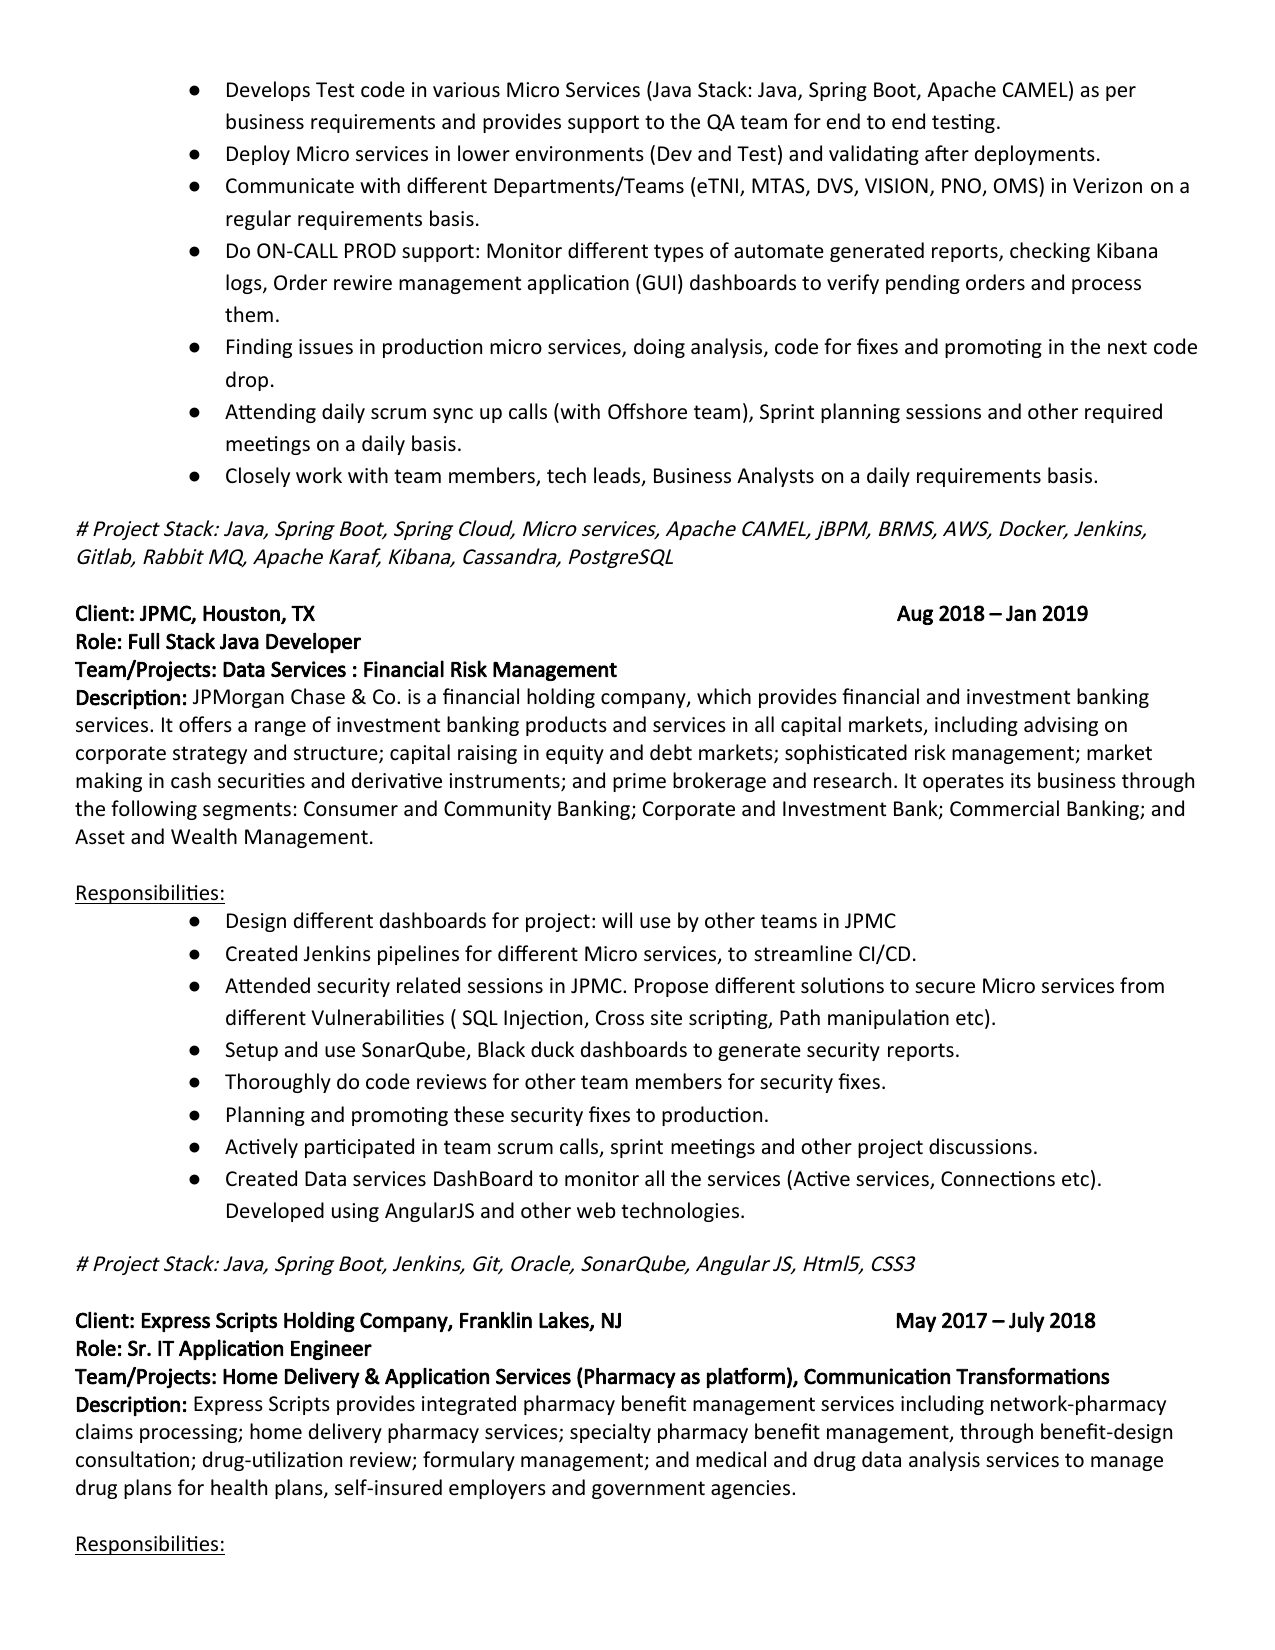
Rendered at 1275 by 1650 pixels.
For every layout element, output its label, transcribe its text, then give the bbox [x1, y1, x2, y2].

list Deploy Micro services in lower environments (Dev and Test) and validating after deployments. [187, 139, 1200, 167]
text Description: Express Scripts provides integrated pharmacy benefit management services including network-pharmacy claims processing; home delivery pharmacy services; specialty pharmacy benefit management, through benefit-design consultation; drug-utilization review; formulary management; and medical and drug data analysis services to manage drug plans for health plans, self-insured employers and government agencies. [75, 1389, 1200, 1501]
list Develops Test code in various Micro Services (Java Stack: Java, Spring Boot, Apache CAMEL) as per business requirements and provides support to the QA team for end to end testing. [187, 75, 1200, 135]
text Team/Projects: Home Delivery & Application Services (Pharmacy as platform), Communication Transformations [75, 1361, 1200, 1389]
list Thoroughly do code reviews for other team members for security fixes. [187, 1067, 1200, 1096]
list Attended security related sessions in JPMC. Propose different solutions to secure Micro services from different Vulnerabilities ( SQL Injection, Cross site scripting, Path manipulation etc). [187, 971, 1200, 1031]
list Do ON-CALL PROD support: Monitor different types of automate generated reports, checking Kibana logs, Order rewire management application (GUI) dashboards to verify pending orders and process them. [187, 236, 1200, 328]
text Team/Projects: Data Services : Financial Risk Management [75, 654, 1200, 682]
list Created Data services DashBoard to monitor all the services (Active services, Connections etc). Developed using AngularJS and other web technologies. [187, 1164, 1200, 1224]
list Closely work with team members, tech leads, Business Analysts on a daily requirements basis. [187, 461, 1200, 489]
list Attending daily scrum sync up calls (with Offshore team), Sprint planning sessions and other required meetings on a daily basis. [187, 397, 1200, 457]
text Role: Sr. IT Application Engineer [75, 1333, 1200, 1361]
text # Project Stack: Java, Spring Boot, Spring Cloud, Micro services, Apache CAMEL, jBPM, BRMS, AWS, Docker, Jenkins, Gitlab, Rabbit MQ, Apache Karaf, Kibana, Cassandra, PostgreSQL [75, 514, 1200, 570]
text Responsibilities: [75, 1529, 1200, 1557]
text Role: Full Stack Java Developer [75, 626, 1200, 654]
list Created Jenkins pipelines for different Micro services, to streamline CI/CD. [187, 939, 1200, 967]
text Client: JPMC, Houston, TX Aug 2018 – Jan 2019 [75, 598, 1200, 626]
text Client: Express Scripts Holding Company, Franklin Lakes, NJ May 2017 – July 2018 [75, 1305, 1200, 1333]
text Description: JPMorgan Chase & Co. is a financial holding company, which provides financial and investment banking services. It offers a range of investment banking products and services in all capital markets, including advising on corporate strategy and structure; capital raising in equity and debt markets; sophisticated risk management; market making in cash securities and derivative instruments; and prime brokerage and research. It operates its business through the following segments: Consumer and Community Banking; Corporate and Investment Bank; Commercial Banking; and Asset and Wealth Management. [75, 682, 1200, 851]
list Communicate with different Departments/Teams (eTNI, MTAS, DVS, VISION, PNO, OMS) in Verizon on a regular requirements basis. [187, 172, 1200, 232]
list Setup and use SonarQube, Black duck dashboards to generate security reports. [187, 1035, 1200, 1063]
list Finding issues in production micro services, doing analysis, code for fixes and promoting in the next code drop. [187, 332, 1200, 393]
list Design different dashboards for project: will use by other teams in JPMC [187, 907, 1200, 934]
text Responsibilities: [75, 878, 1200, 907]
text # Project Stack: Java, Spring Boot, Jenkins, Git, Oracle, SonarQube, Angular JS, Html5, CSS3 [75, 1249, 1200, 1277]
list Actively participated in team scrum calls, sprint meetings and other project discussions. [187, 1132, 1200, 1160]
list Planning and promoting these security fixes to production. [187, 1100, 1200, 1128]
